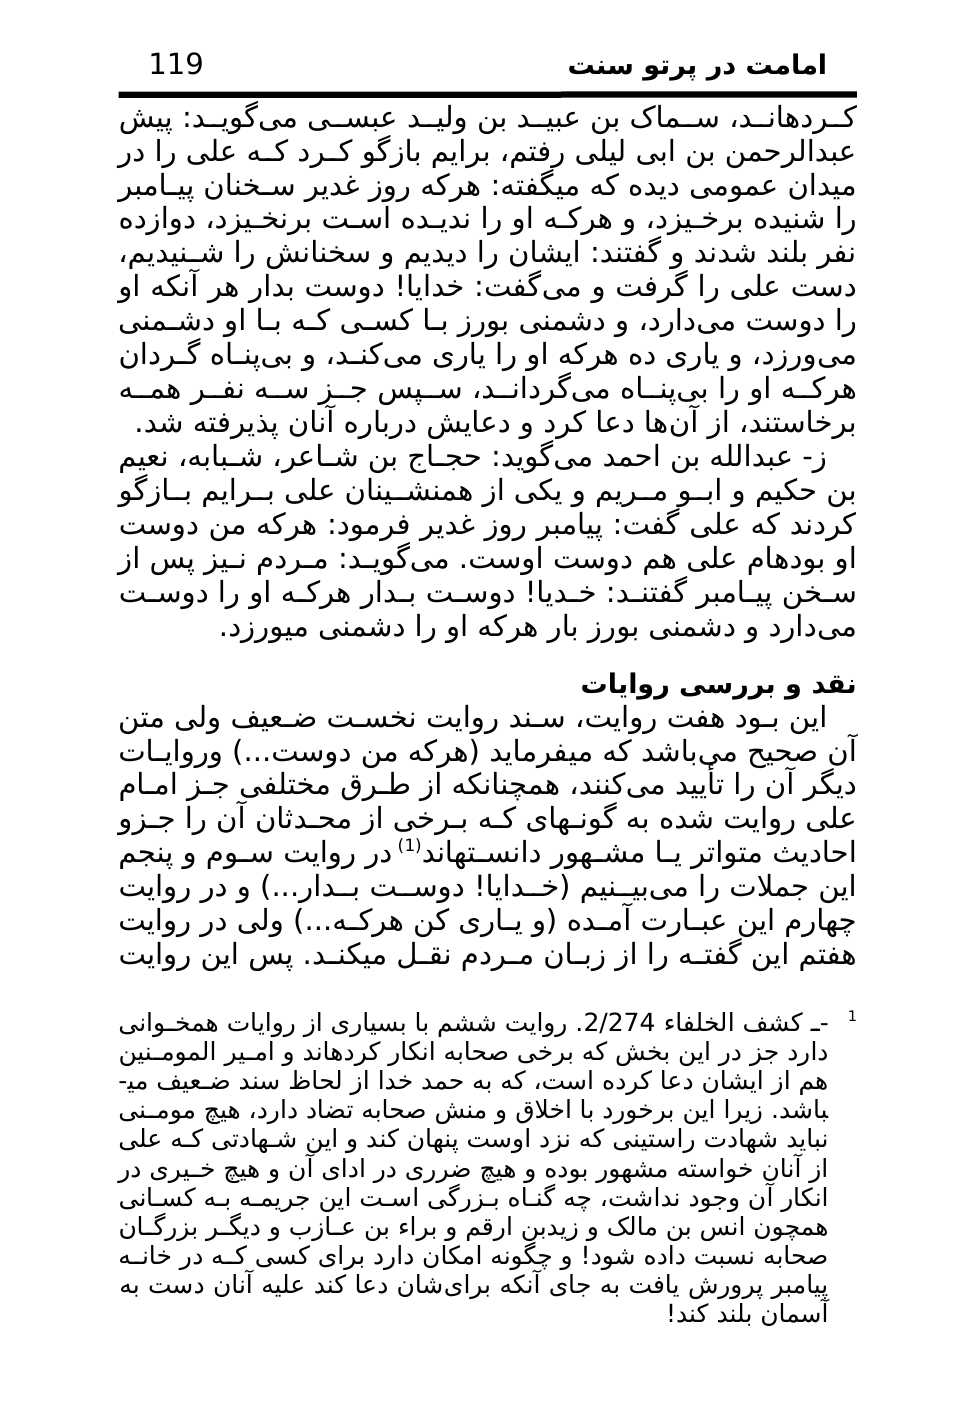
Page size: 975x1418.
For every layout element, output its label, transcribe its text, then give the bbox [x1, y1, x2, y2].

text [118, 100, 857, 439]
text نقد و بررسی روایات [118, 668, 857, 700]
text این بود هفت روایت، سند روایت نخست ضعیف ولی متن آن صحیح می‌باشد که میفرماید (هرکه من دوست...) وروایات دیگر آن را تأیید می‌کنند، همچنانکه از طرق مختلفی جز امام علی روایت شده به گونهای که برخی از محدثان آن را جزو احادیث متواتر یا مشهور دانستهاند() در روایت سوم و پنجم این جملات را می‌بینیم (خدایا! دوست بدار...) و در روایت چهارم این عبارت آمده (و یاری کن هرکه...) ولی در روایت هفتم این گفته را از زبان مردم نقل میکند. پس این روایت اخیر بر این نکته تصریح میگذارد که این جملات اخیر (و یاری کن...) جزو سخنان پیامبر نمیباشد. [118, 700, 857, 972]
text ز- عبدالله بن احمد می‌گوید: حجاج بن شاعر، شبابه، نعیم بن حکیم و ابو مریم و یکی از همنشینان علی برایم بازگو کردند که علی گفت: پیامبر روز غدیر فرمود: هرکه من دوست او بودهام علی هم دوست اوست. می‌گوید: مردم نیز پس از سخن پیامبر گفتند: خدیا! دوست بدار هرکه او را دوست می‌دارد و دشمنی بورز بار هرکه او را دشمنی میورزد. [118, 439, 857, 643]
